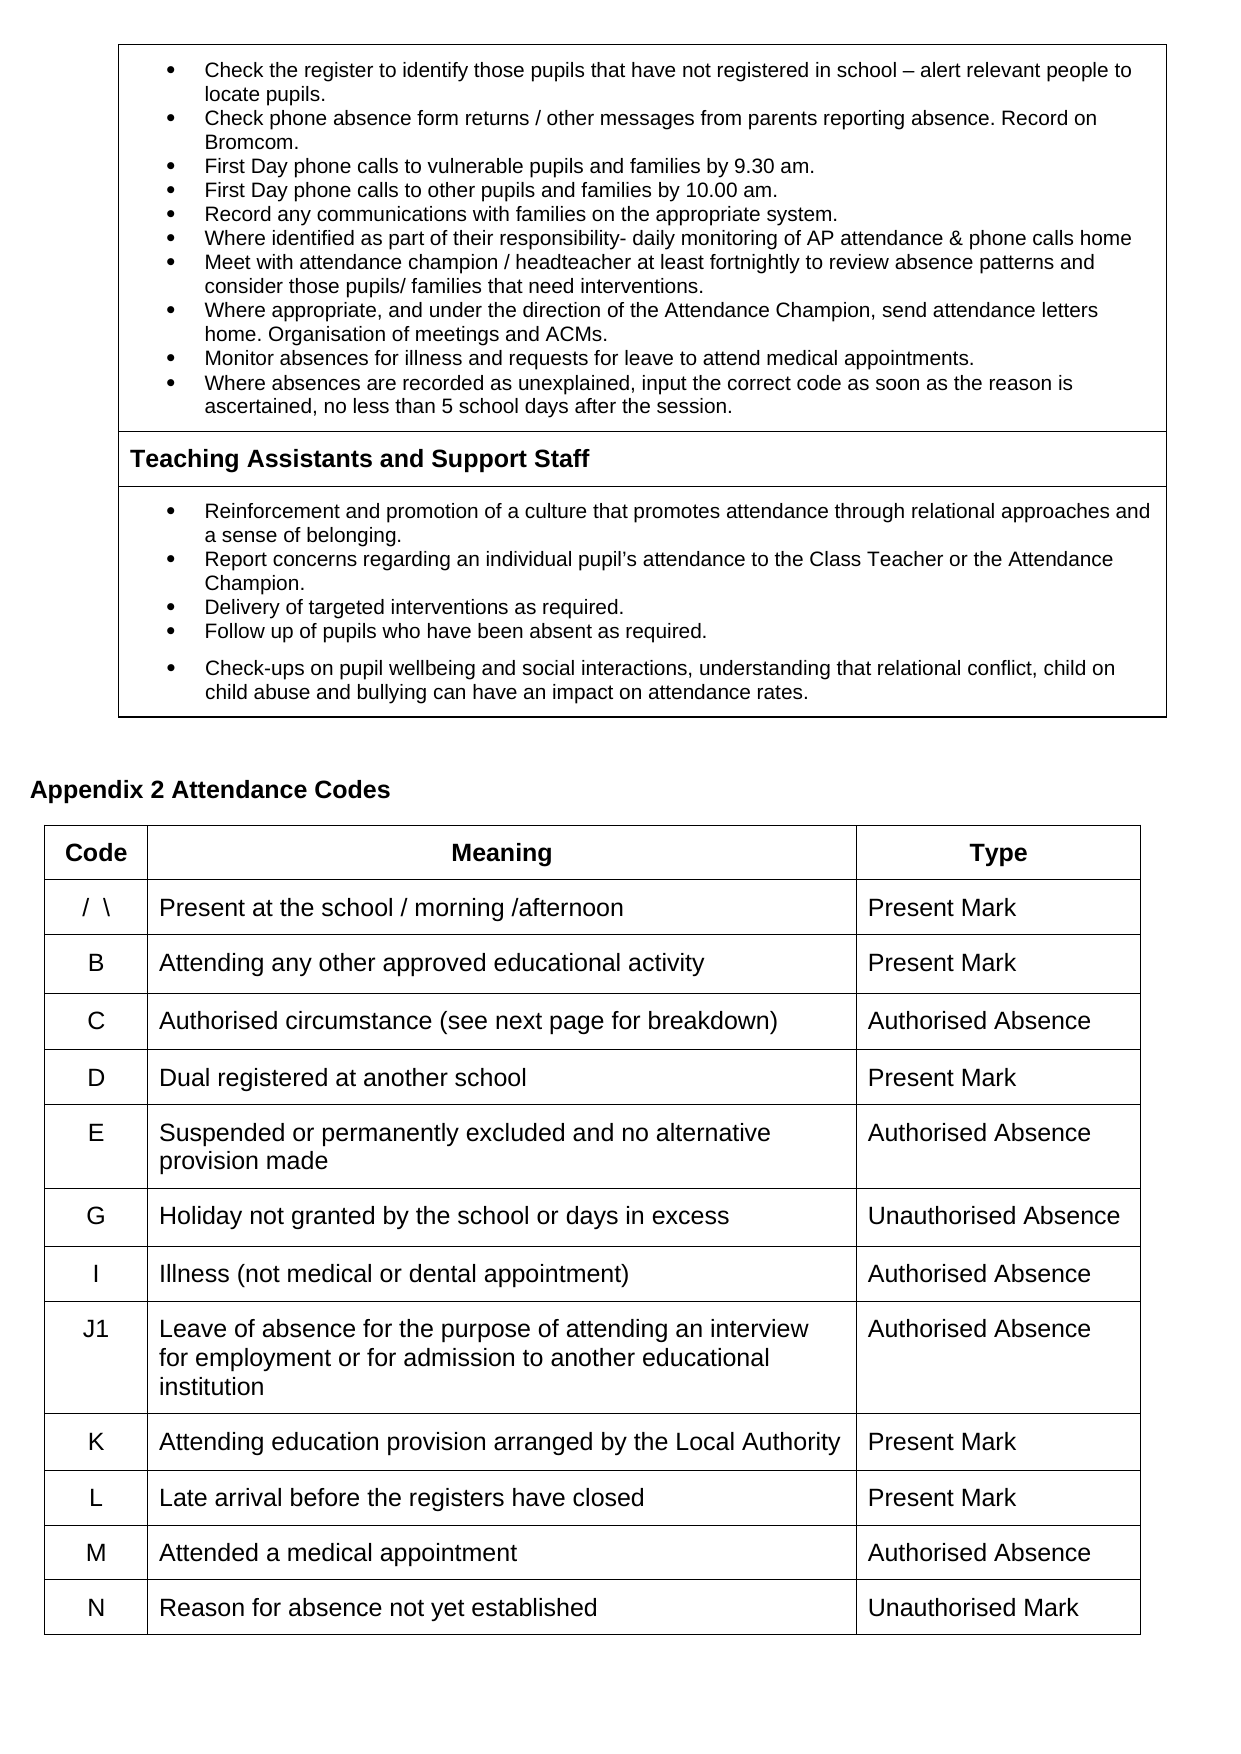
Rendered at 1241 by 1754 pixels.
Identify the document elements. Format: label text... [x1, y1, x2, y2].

table_cell Attending education provision arranged by the Local Authority [148, 1414, 856, 1470]
table_cell Attended a medical appointment [148, 1526, 856, 1579]
table_cell Unauthorised Absence [857, 1189, 1140, 1246]
table_cell Suspended or permanently excluded and no alternative provision made [148, 1105, 856, 1187]
table_cell Reason for absence not yet established [148, 1580, 856, 1634]
subtitle Appendix 2 Attendance Codes [29, 775, 1122, 804]
table_cell Present Mark [857, 1471, 1140, 1524]
table_cell / \ [45, 880, 147, 934]
table_header Meaning [148, 826, 856, 879]
table_cell Illness (not medical or dental appointment) [148, 1247, 856, 1301]
table_cell Present Mark [857, 1050, 1140, 1104]
table_cell Unauthorised Mark [857, 1580, 1140, 1634]
table_cell D [45, 1050, 147, 1104]
table_cell Present Mark [857, 1414, 1140, 1470]
table_cell Late arrival before the registers have closed [148, 1471, 856, 1524]
table_cell Attending any other approved educational activity [148, 935, 856, 992]
table_cell M [45, 1526, 147, 1579]
table_cell Present Mark [857, 880, 1140, 934]
table_cell Present at the school / morning /afternoon [148, 880, 856, 934]
table_cell Reinforcement and promotion of a culture that promotes attendance through relational approaches and a sense of belonging. Report concerns regarding an individual pupil’s attendance to the Class Teacher or the Attendance Champion. Delivery of targeted interventions as required. Follow up of pupils who have been absent as required. Check-ups on pupil wellbeing and social interactions, understanding that relational conflict, child on child abuse and bullying can have an impact on attendance rates. [119, 487, 1166, 716]
table_cell G [45, 1189, 147, 1246]
table_cell N [45, 1580, 147, 1634]
table_cell Authorised circumstance (see next page for breakdown) [148, 994, 856, 1049]
table_cell Authorised Absence [857, 1526, 1140, 1579]
table_cell Authorised Absence [857, 1105, 1140, 1187]
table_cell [119, 45, 1166, 431]
table_cell Teaching Assistants and Support Staff [119, 432, 1166, 486]
table_cell K [45, 1414, 147, 1470]
table_cell Authorised Absence [857, 1247, 1140, 1301]
table_cell Authorised Absence [857, 1302, 1140, 1413]
table_cell L [45, 1471, 147, 1524]
table_cell J1 [45, 1302, 147, 1413]
table_cell B [45, 935, 147, 992]
table_cell E [45, 1105, 147, 1187]
table_header Code [45, 826, 147, 879]
table_cell I [45, 1247, 147, 1301]
table_cell Authorised Absence [857, 994, 1140, 1049]
table_cell Dual registered at another school [148, 1050, 856, 1104]
table_cell Leave of absence for the purpose of attending an interview for employment or for admission to another educational institution [148, 1302, 856, 1413]
table_cell Holiday not granted by the school or days in excess [148, 1189, 856, 1246]
table_header Type [857, 826, 1140, 879]
table_cell Present Mark [857, 935, 1140, 992]
table_cell C [45, 994, 147, 1049]
